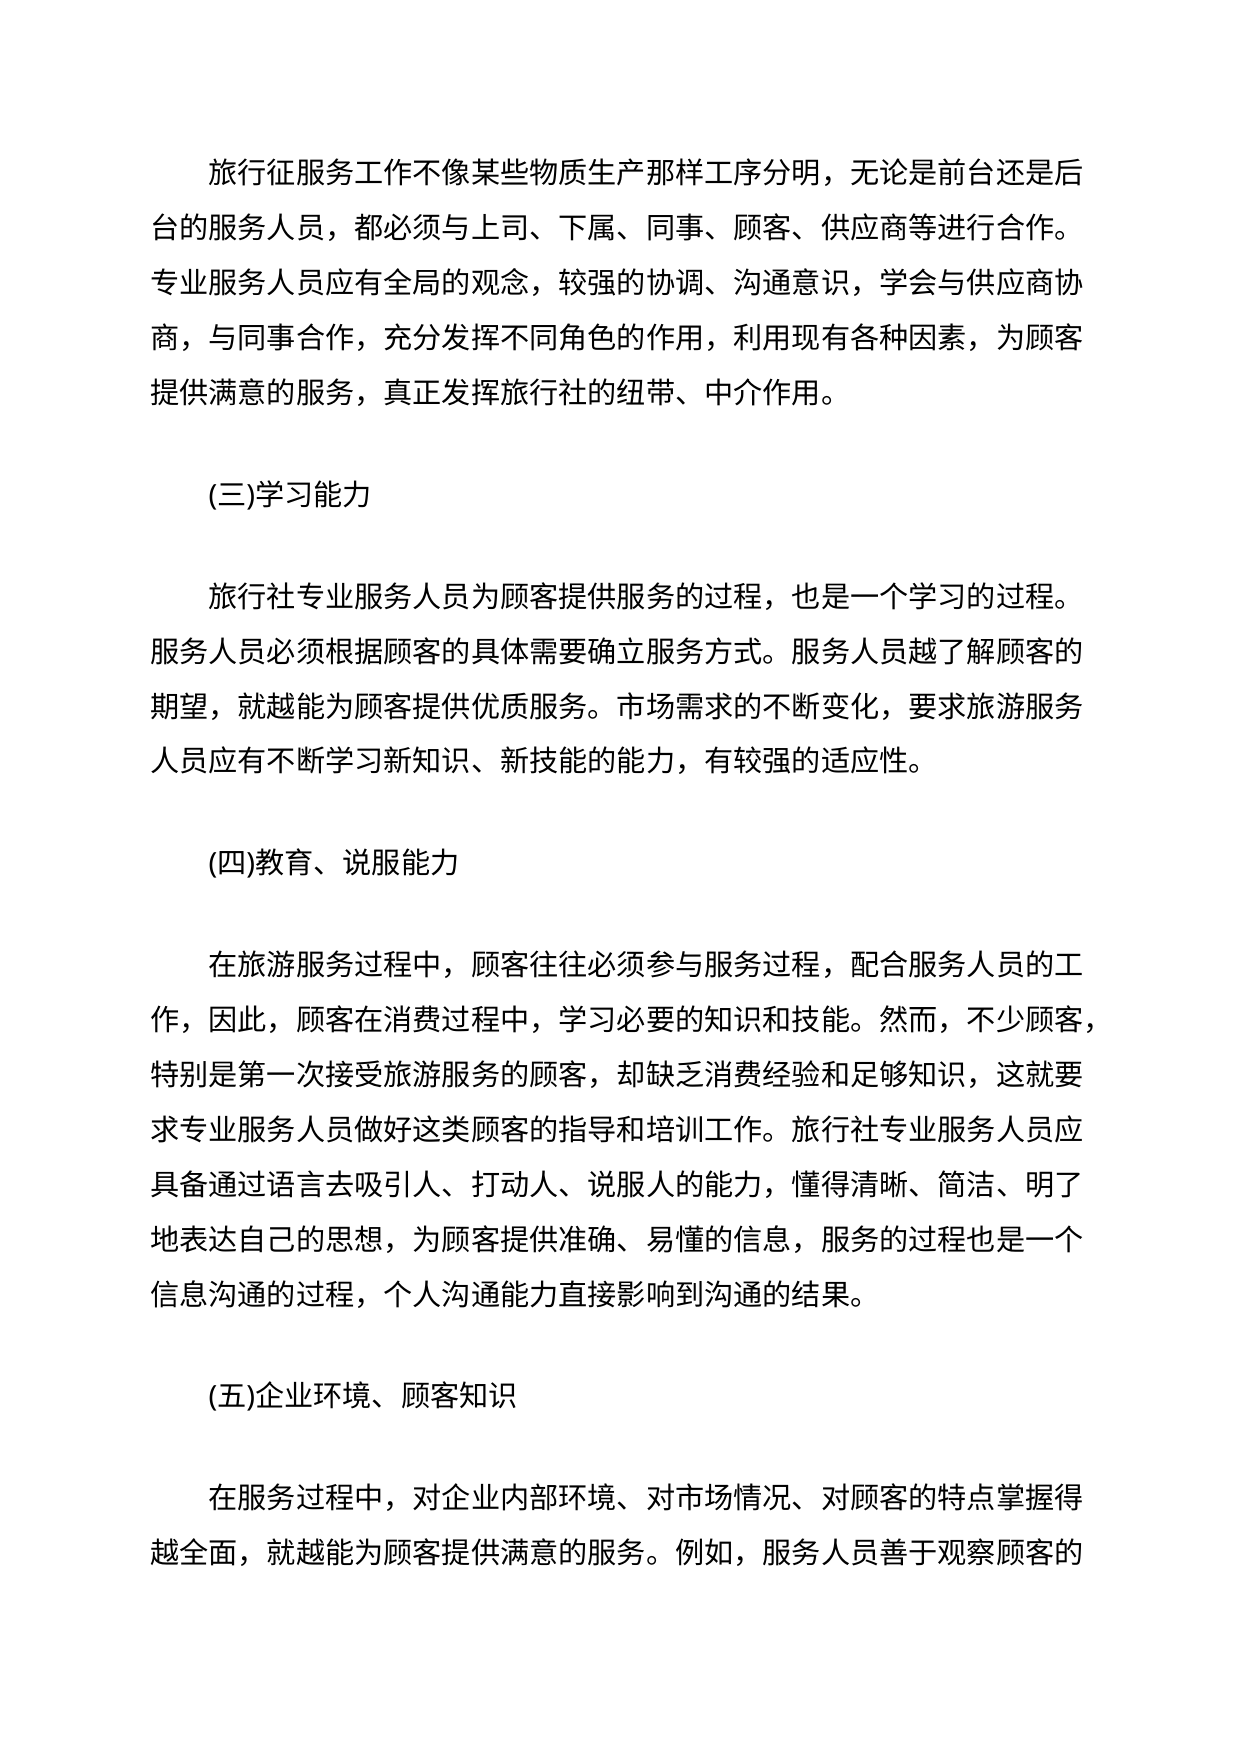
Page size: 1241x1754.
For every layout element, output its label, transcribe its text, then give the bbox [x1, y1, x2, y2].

text 旅行社专业服务人员为顾客提供服务的过程，也是一个学习的过程。服务人员必须根据顾客的具体需要确立服务方式。服务人员越了解顾客的期望，就越能为顾客提供优质服务。市场需求的不断变化，要求旅游服务人员应有不断学习新知识、新技能的能力，有较强的适应性。 [150, 573, 1090, 780]
text (三)学习能力 [150, 471, 1090, 514]
text 旅行征服务工作不像某些物质生产那样工序分明，无论是前台还是后台的服务人员，都必须与上司、下属、同事、顾客、供应商等进行合作。专业服务人员应有全局的观念，较强的协调、沟通意识，学会与供应商协商，与同事合作，充分发挥不同角色的作用，利用现有各种因素，为顾客提供满意的服务，真正发挥旅行社的纽带、中介作用。 [150, 150, 1090, 412]
text (四)教育、说服能力 [150, 840, 1090, 882]
text 在旅游服务过程中，顾客往往必须参与服务过程，配合服务人员的工作，因此，顾客在消费过程中，学习必要的知识和技能。然而，不少顾客，特别是第一次接受旅游服务的顾客，却缺乏消费经验和足够知识，这就要求专业服务人员做好这类顾客的指导和培训工作。旅行社专业服务人员应具备通过语言去吸引人、打动人、说服人的能力，懂得清晰、简洁、明了地表达自己的思想，为顾客提供准确、易懂的信息，服务的过程也是一个信息沟通的过程，个人沟通能力直接影响到沟通的结果。 [150, 942, 1090, 1313]
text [150, 1475, 1090, 1572]
text (五)企业环境、顾客知识 [150, 1373, 1090, 1415]
